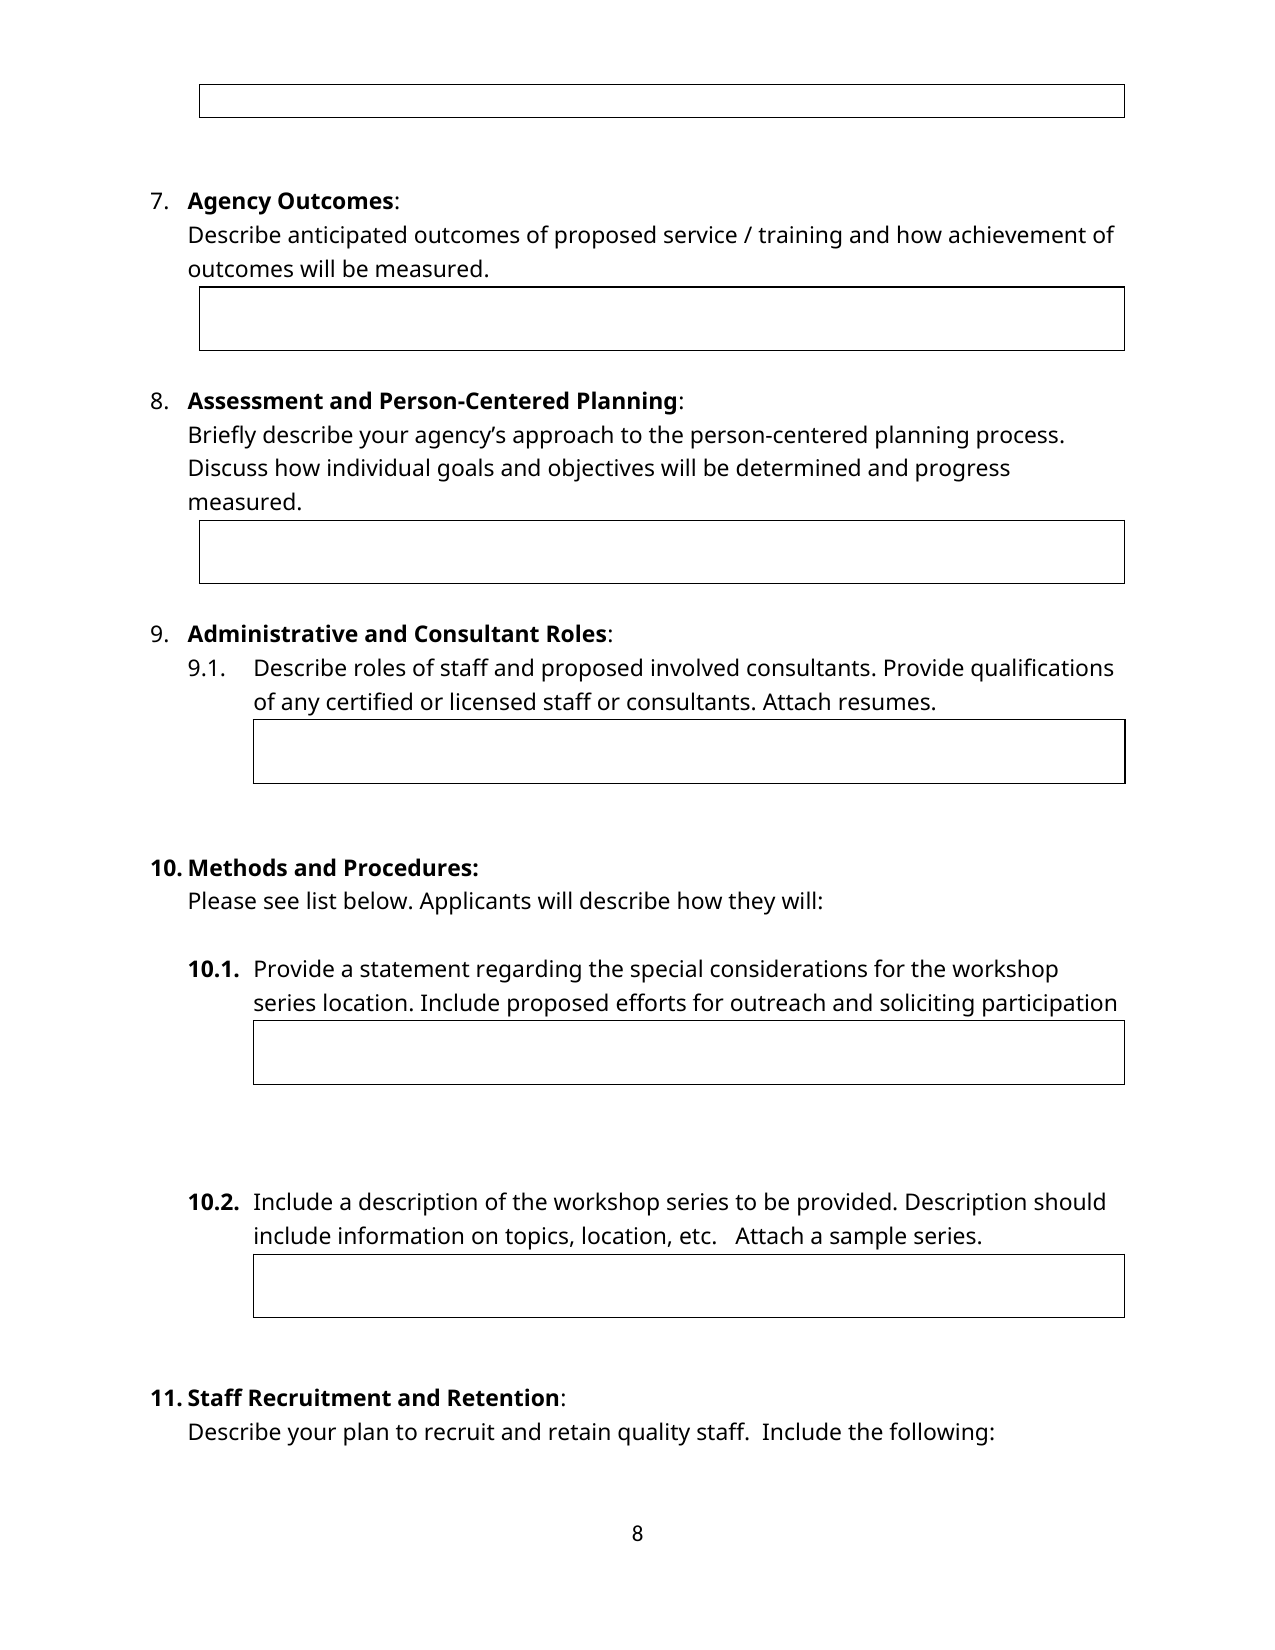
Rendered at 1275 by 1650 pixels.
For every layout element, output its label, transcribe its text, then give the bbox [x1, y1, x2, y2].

table_header [200, 288, 1124, 350]
list Include a description of the workshop series to be provided. Description should include information on topics, location, etc. Attach a sample series. [187, 1186, 1125, 1251]
list Methods and Procedures: [150, 851, 1125, 883]
list Administrative and Consultant Roles: [150, 618, 1125, 649]
list Describe anticipated outcomes of proposed service / training and how achievement of outcomes will be measured. [187, 219, 1125, 284]
list Assessment and Person-Centered Planning: [150, 385, 1125, 416]
table_header [254, 1021, 1124, 1084]
table_header [200, 521, 1124, 583]
list Describe roles of staff and proposed involved consultants. Provide qualifications of any certified or licensed staff or consultants. Attach resumes. [187, 652, 1125, 717]
table_header [254, 720, 1124, 783]
list Provide a statement regarding the special considerations for the workshop series location. Include proposed efforts for outreach and soliciting participation [187, 953, 1125, 1018]
list Briefly describe your agency’s approach to the person-centered planning process. Discuss how individual goals and objectives will be determined and progress measured. [187, 418, 1125, 517]
list Please see list below. Applicants will describe how they will: [187, 885, 1125, 916]
list Describe your plan to recruit and retain quality staff. Include the following: [187, 1416, 1125, 1447]
list Staff Recruitment and Retention: [150, 1382, 1125, 1413]
table_header [200, 85, 1124, 117]
table_header [254, 1255, 1124, 1317]
list Agency Outcomes: [150, 185, 1125, 216]
